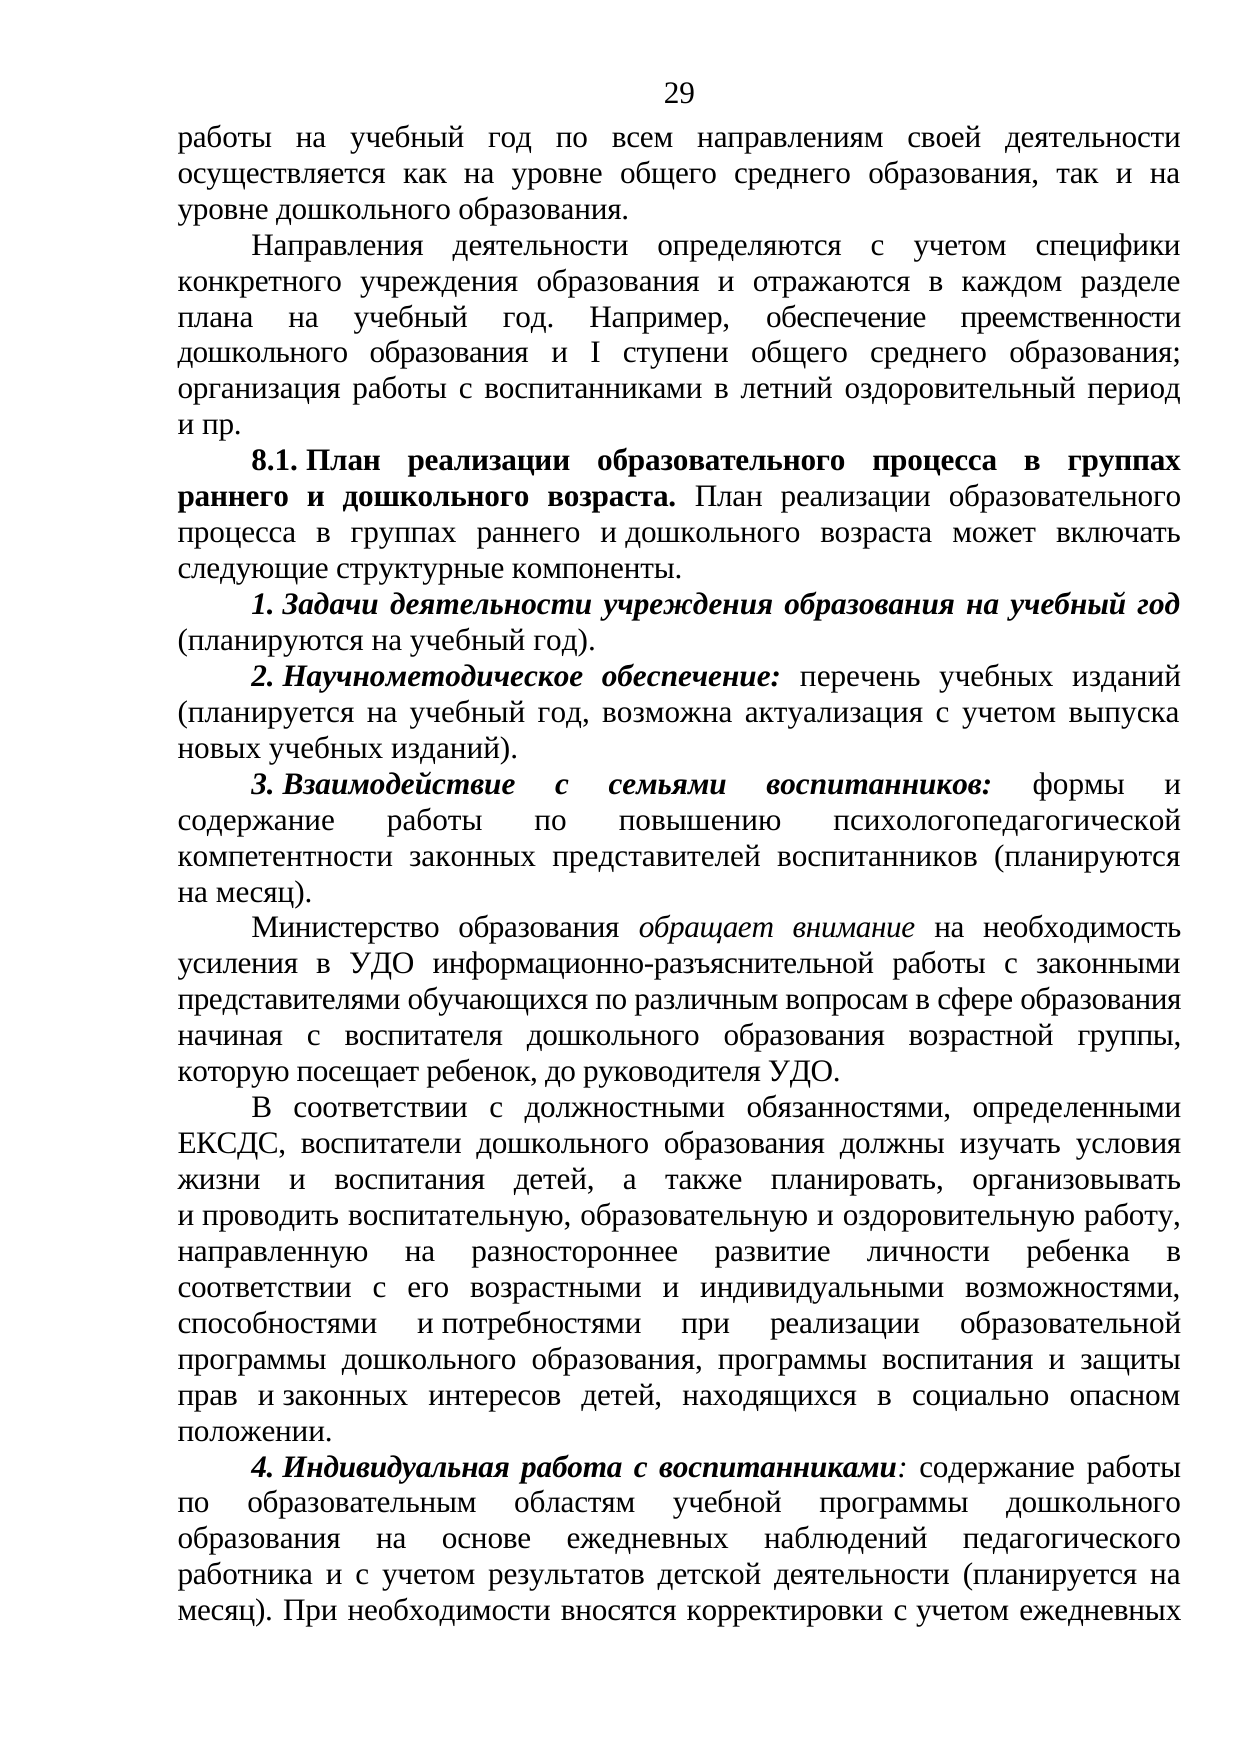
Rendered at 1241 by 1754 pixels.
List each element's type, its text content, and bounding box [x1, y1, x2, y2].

text В соответствии с должностными обязанностями, определенными ЕКСДС, воспитатели дошкольного образования должны изучать условия жизни и воспитания детей, а также планировать, организовывать и проводить воспитательную, образовательную и оздоровительную работу, направленную на разностороннее развитие личности ребенка в соответствии с его возрастными и индивидуальными возможностями, способностями и потребностями при реализации образовательной программы дошкольного образования, программы воспитания и защиты прав и законных интересов детей, находящихся в социально опасном положении. [177, 1088, 1181, 1448]
text 3. Взаимодействие с семьями воспитанников: формы и содержание работы по повышению психолого­педагогической компетентности законных представителей воспитанников (планируются на месяц). [177, 765, 1181, 909]
text 2. Научно­методическое обеспечение: перечень учебных изданий (планируется на учебный год, возможна актуализация с учетом выпуска новых учебных изданий). [177, 657, 1181, 765]
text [177, 1448, 1181, 1627]
text 8.1. План реализации образовательного процесса в группах раннего и дошкольного возраста. План реализации образовательного процесса в группах раннего и дошкольного возраста может включать следующие структурные компоненты. [177, 442, 1181, 585]
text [177, 118, 1181, 226]
text Направления деятельности определяются с учетом специфики конкретного учреждения образования и отражаются в каждом разделе плана на учебный год. Например, обеспечение преемственности дошкольного образования и I ступени общего среднего образования; организация работы с воспитанниками в летний оздоровительный период и пр. [177, 226, 1181, 442]
text 1. Задачи деятельности учреждения образования на учебный год (планируются на учебный год). [177, 585, 1181, 657]
text Министерство образования обращает внимание на необходимость усиления в УДО информационно-разъяснительной работы с законными представителями обучающихся по различным вопросам в сфере образования начиная с воспитателя дошкольного образования возрастной группы, которую посещает ребенок, до руководителя УДО. [177, 909, 1181, 1088]
